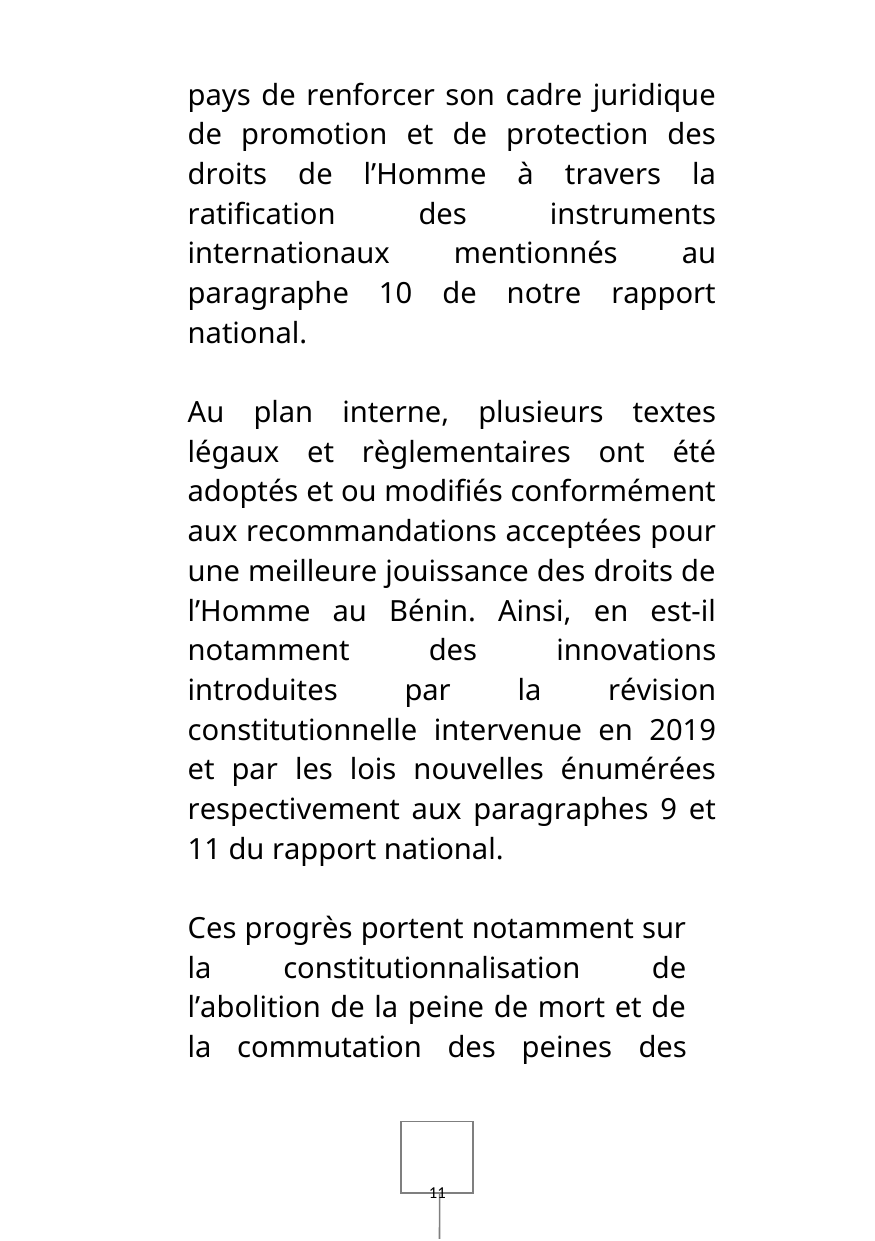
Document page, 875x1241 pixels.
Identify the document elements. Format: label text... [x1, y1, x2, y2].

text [187, 907, 687, 1066]
text Au plan interne, plusieurs textes légaux et règlementaires ont été adoptés et ou modifiés conformément aux recommandations acceptées pour une meilleure jouissance des droits de l’Homme au Bénin. Ainsi, en est-il notamment des innovations introduites par la révision constitutionnelle intervenue en 2019 et par les lois nouvelles énumérées respectivement aux paragraphes 9 et 11 du rapport national. [187, 391, 716, 868]
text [187, 74, 716, 352]
